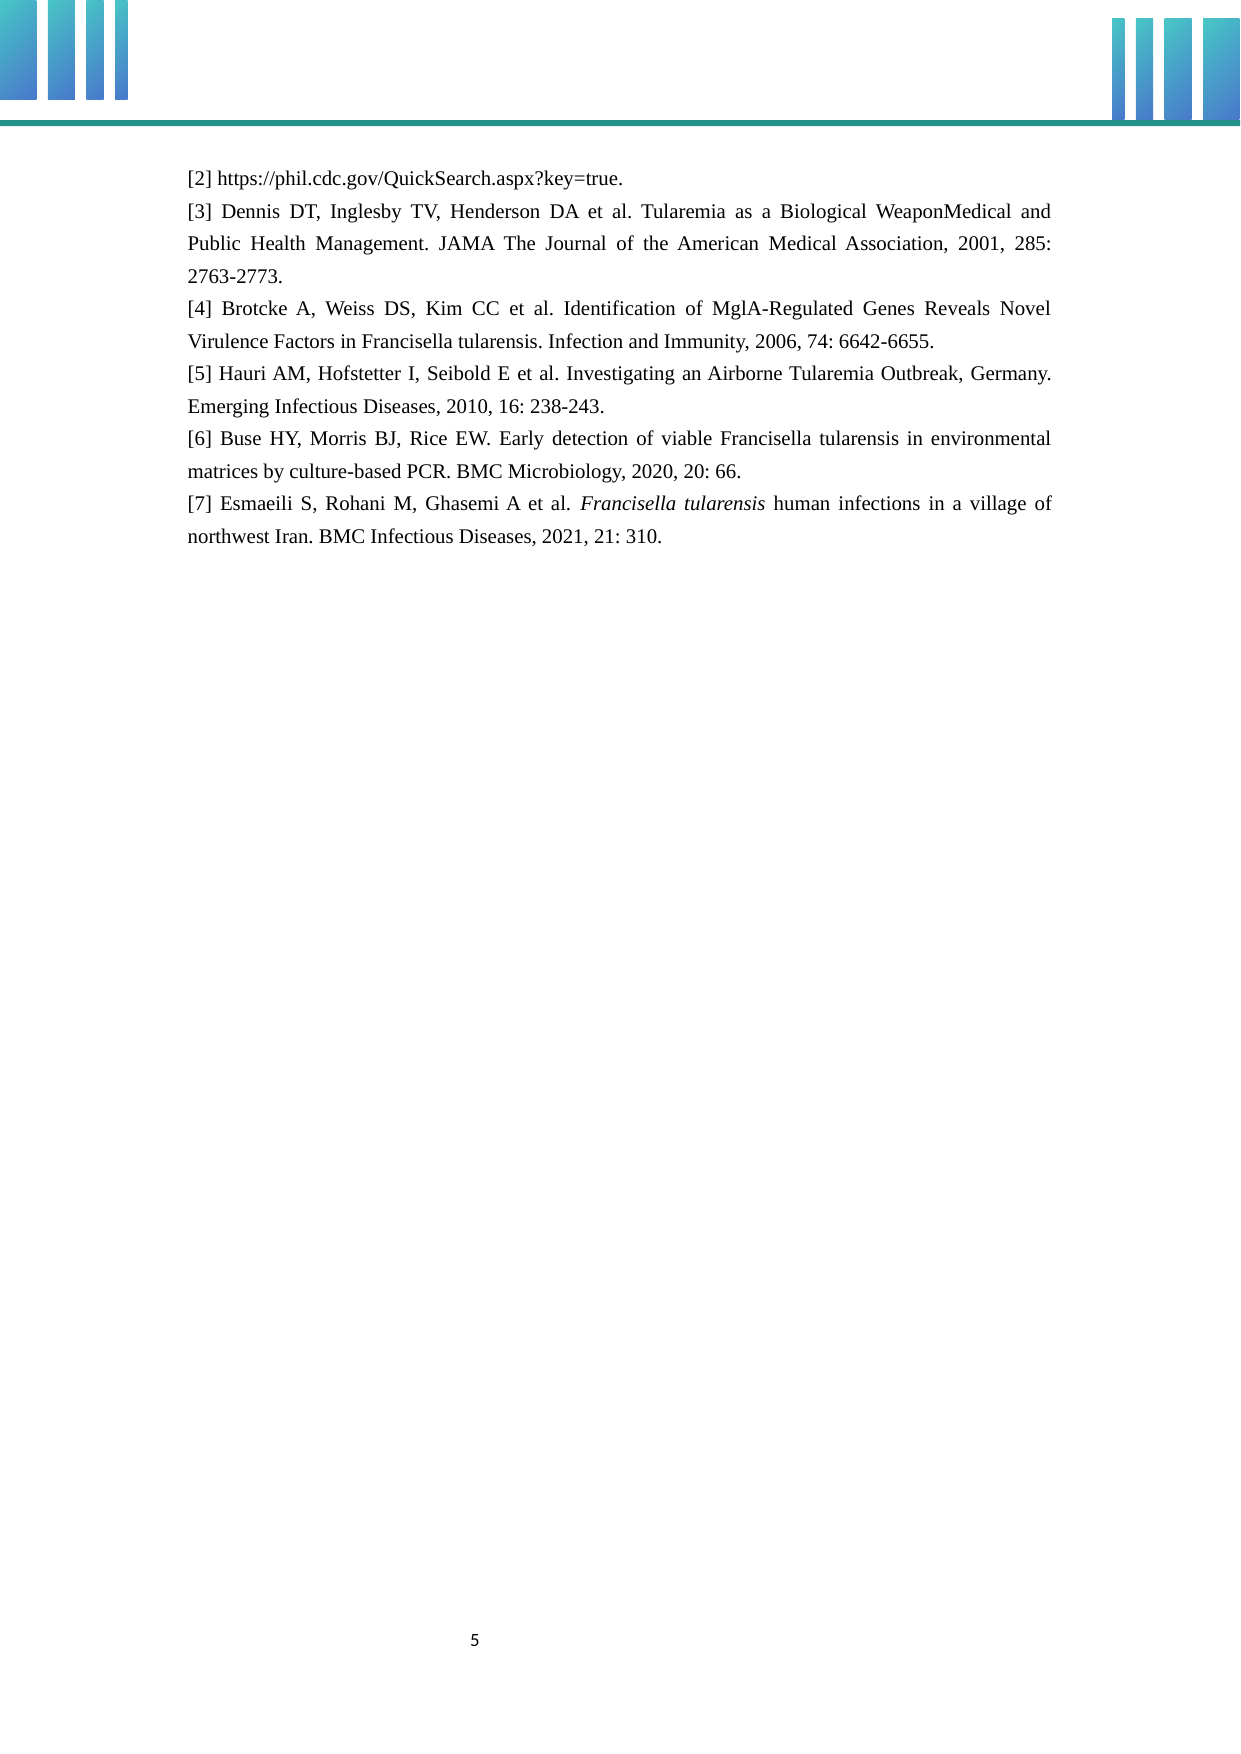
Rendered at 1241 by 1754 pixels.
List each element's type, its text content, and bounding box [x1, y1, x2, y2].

text [6] Buse HY, Morris BJ, Rice EW. Early detection of viable Francisella tularensis in environmental matrices by culture-based PCR. BMC Microbiology, 2020, 20: 66. [187, 422, 1053, 487]
text [4] Brotcke A, Weiss DS, Kim CC et al. Identification of MglA-Regulated Genes Reveals Novel Virulence Factors in Francisella tularensis. Infection and Immunity, 2006, 74: 6642-6655. [187, 292, 1053, 357]
text [3] Dennis DT, Inglesby TV, Henderson DA et al. Tularemia as a Biological WeaponMedical and Public Health Management. JAMA The Journal of the American Medical Association, 2001, 285: 2763-2773. [187, 194, 1053, 292]
text [7] Esmaeili S, Rohani M, Ghasemi A et al. Francisella tularensis human infections in a village of northwest Iran. BMC Infectious Diseases, 2021, 21: 310. [187, 487, 1053, 552]
text [5] Hauri AM, Hofstetter I, Seibold E et al. Investigating an Airborne Tularemia Outbreak, Germany. Emerging Infectious Diseases, 2010, 16: 238-243. [187, 357, 1053, 422]
text [2] https://phil.cdc.gov/QuickSearch.aspx?key=true. [187, 162, 1053, 194]
